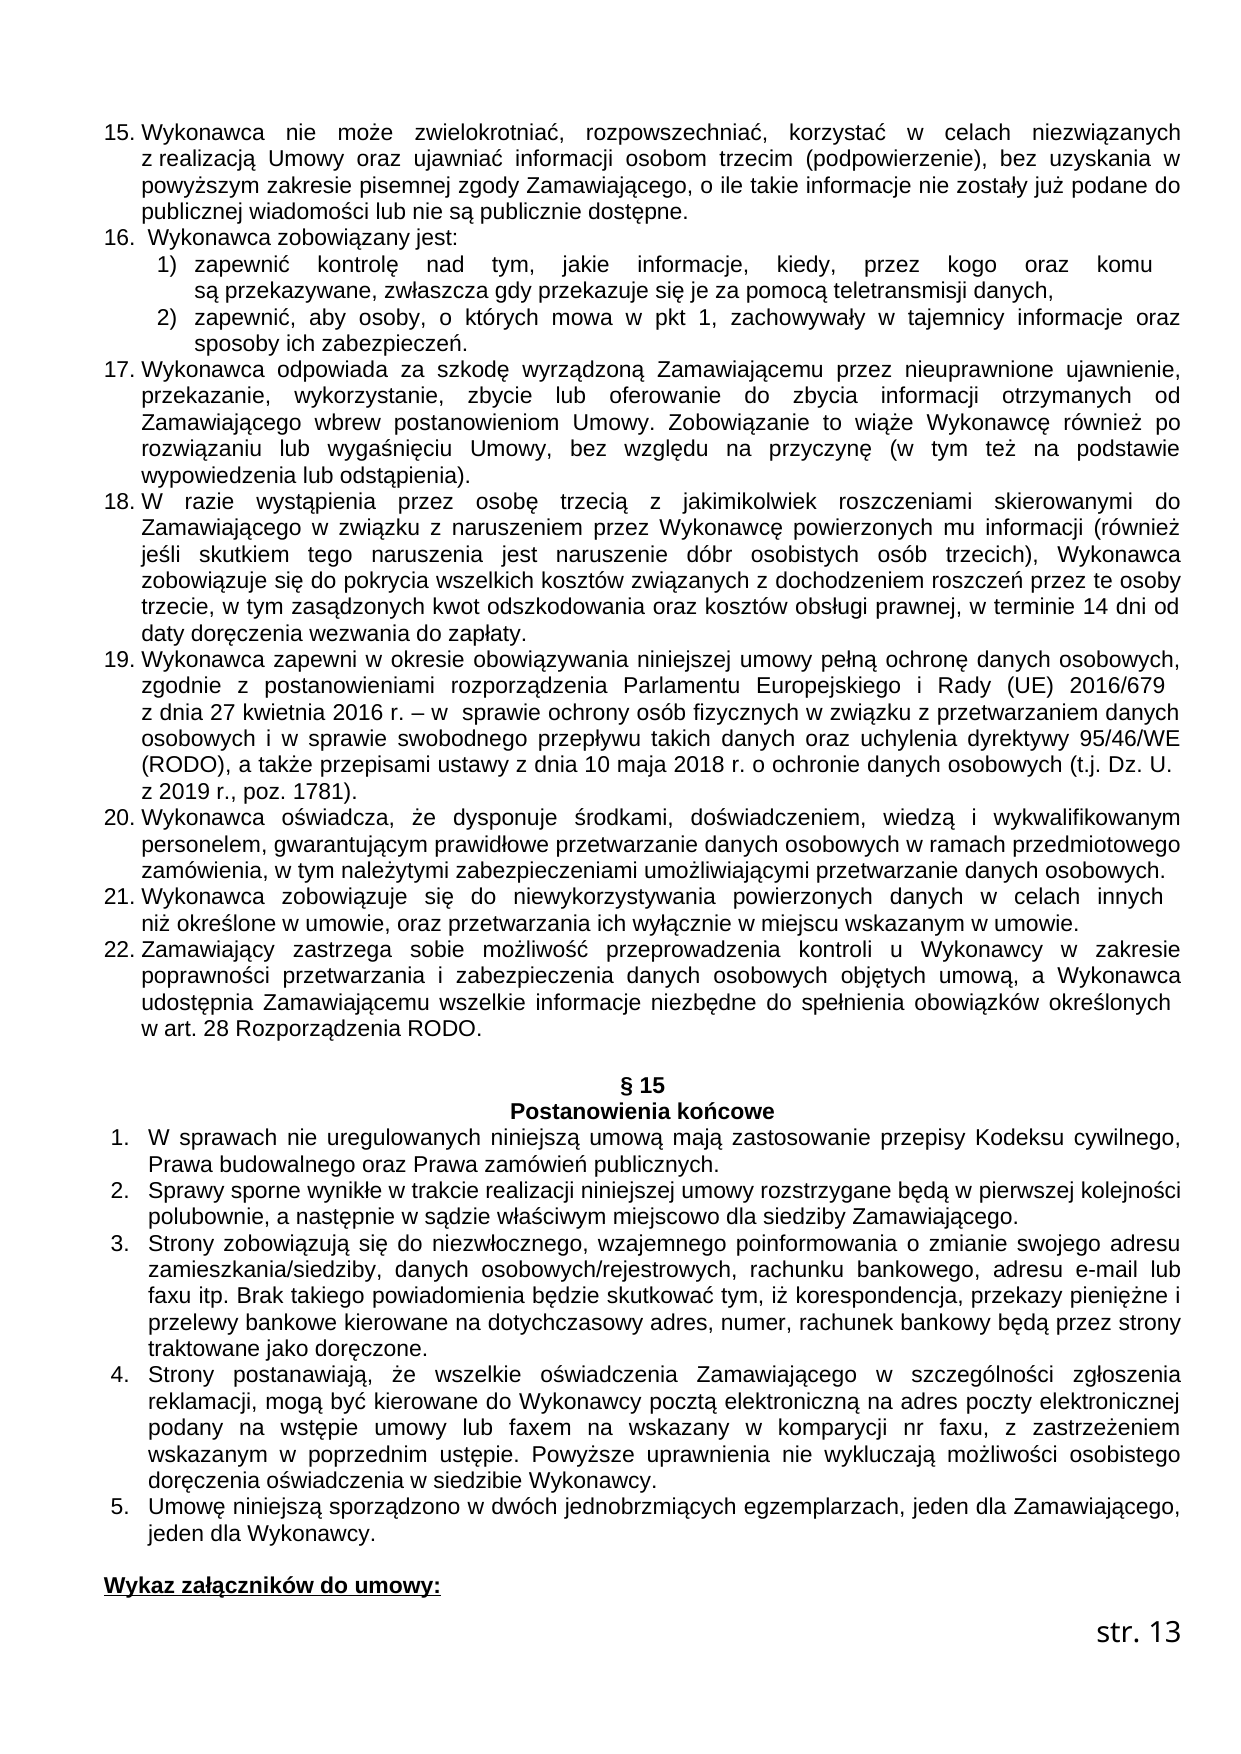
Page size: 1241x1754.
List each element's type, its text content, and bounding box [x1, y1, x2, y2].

text § 15 [103, 1072, 1181, 1098]
list zapewnić kontrolę nad tym, jakie informacje, kiedy, przez kogo oraz komu są przekazywane, zwłaszcza gdy przekazuje się je za pomocą teletransmisji danych, [157, 251, 1181, 303]
list Sprawy sporne wynikłe w trakcie realizacji niniejszej umowy rozstrzygane będą w pierwszej kolejności polubownie, a następnie w sądzie właściwym miejscowo dla siedziby Zamawiającego. [110, 1177, 1181, 1230]
list Wykonawca zobowiązany jest: [103, 224, 1181, 251]
list Wykonawca oświadcza, że dysponuje środkami, doświadczeniem, wiedzą i wykwalifikowanym personelem, gwarantującym prawidłowe przetwarzanie danych osobowych w ramach przedmiotowego zamówienia, w tym należytymi zabezpieczeniami umożliwiającymi przetwarzanie danych osobowych. [103, 804, 1181, 883]
text Postanowienia końcowe [103, 1098, 1181, 1124]
list W razie wystąpienia przez osobę trzecią z jakimikolwiek roszczeniami skierowanymi do Zamawiającego w związku z naruszeniem przez Wykonawcę powierzonych mu informacji (również jeśli skutkiem tego naruszenia jest naruszenie dóbr osobistych osób trzecich), Wykonawca zobowiązuje się do pokrycia wszelkich kosztów związanych z dochodzeniem roszczeń przez te osoby trzecie, w tym zasądzonych kwot odszkodowania oraz kosztów obsługi prawnej, w terminie 14 dni od daty doręczenia wezwania do zapłaty. [103, 488, 1181, 646]
list W sprawach nie uregulowanych niniejszą umową mają zastosowanie przepisy Kodeksu cywilnego, Prawa budowalnego oraz Prawa zamówień publicznych. [110, 1124, 1181, 1177]
list Strony postanawiają, że wszelkie oświadczenia Zamawiającego w szczególności zgłoszenia reklamacji, mogą być kierowane do Wykonawcy pocztą elektroniczną na adres poczty elektronicznej podany na wstępie umowy lub faxem na wskazany w komparycji nr faxu, z zastrzeżeniem wskazanym w poprzednim ustępie. Powyższe uprawnienia nie wykluczają możliwości osobistego doręczenia oświadczenia w siedzibie Wykonawcy. [110, 1361, 1181, 1493]
list Zamawiający zastrzega sobie możliwość przeprowadzenia kontroli u Wykonawcy w zakresie poprawności przetwarzania i zabezpieczenia danych osobowych objętych umową, a Wykonawca udostępnia Zamawiającemu wszelkie informacje niezbędne do spełnienia obowiązków określonych w art. 28 Rozporządzenia RODO. [103, 936, 1181, 1041]
text Wykaz załączników do umowy: [103, 1572, 1181, 1599]
list Wykonawca nie może zwielokrotniać, rozpowszechniać, korzystać w celach niezwiązanych z realizacją Umowy oraz ujawniać informacji osobom trzecim (podpowierzenie), bez uzyskania w powyższym zakresie pisemnej zgody Zamawiającego, o ile takie informacje nie zostały już podane do publicznej wiadomości lub nie są publicznie dostępne. [103, 119, 1181, 224]
list Wykonawca odpowiada za szkodę wyrządzoną Zamawiającemu przez nieuprawnione ujawnienie, przekazanie, wykorzystanie, zbycie lub oferowanie do zbycia informacji otrzymanych od Zamawiającego wbrew postanowieniom Umowy. Zobowiązanie to wiąże Wykonawcę również po rozwiązaniu lub wygaśnięciu Umowy, bez względu na przyczynę (w tym też na podstawie wypowiedzenia lub odstąpienia). [103, 356, 1181, 488]
list Umowę niniejszą sporządzono w dwóch jednobrzmiących egzemplarzach, jeden dla Zamawiającego, jeden dla Wykonawcy. [110, 1493, 1181, 1546]
list Wykonawca zobowiązuje się do niewykorzystywania powierzonych danych w celach innych niż określone w umowie, oraz przetwarzania ich wyłącznie w miejscu wskazanym w umowie. [103, 883, 1181, 936]
list Wykonawca zapewni w okresie obowiązywania niniejszej umowy pełną ochronę danych osobowych, zgodnie z postanowieniami rozporządzenia Parlamentu Europejskiego i Rady (UE) 2016/679 z dnia 27 kwietnia 2016 r. – w sprawie ochrony osób fizycznych w związku z przetwarzaniem danych osobowych i w sprawie swobodnego przepływu takich danych oraz uchylenia dyrektywy 95/46/WE (RODO), a także przepisami ustawy z dnia 10 maja 2018 r. o ochronie danych osobowych (t.j. Dz. U. z 2019 r., poz. 1781). [103, 646, 1181, 804]
list zapewnić, aby osoby, o których mowa w pkt 1, zachowywały w tajemnicy informacje oraz sposoby ich zabezpieczeń. [157, 303, 1181, 356]
list Strony zobowiązują się do niezwłocznego, wzajemnego poinformowania o zmianie swojego adresu zamieszkania/siedziby, danych osobowych/rejestrowych, rachunku bankowego, adresu e-mail lub faxu itp. Brak takiego powiadomienia będzie skutkować tym, iż korespondencja, przekazy pieniężne i przelewy bankowe kierowane na dotychczasowy adres, numer, rachunek bankowy będą przez strony traktowane jako doręczone. [110, 1230, 1181, 1361]
